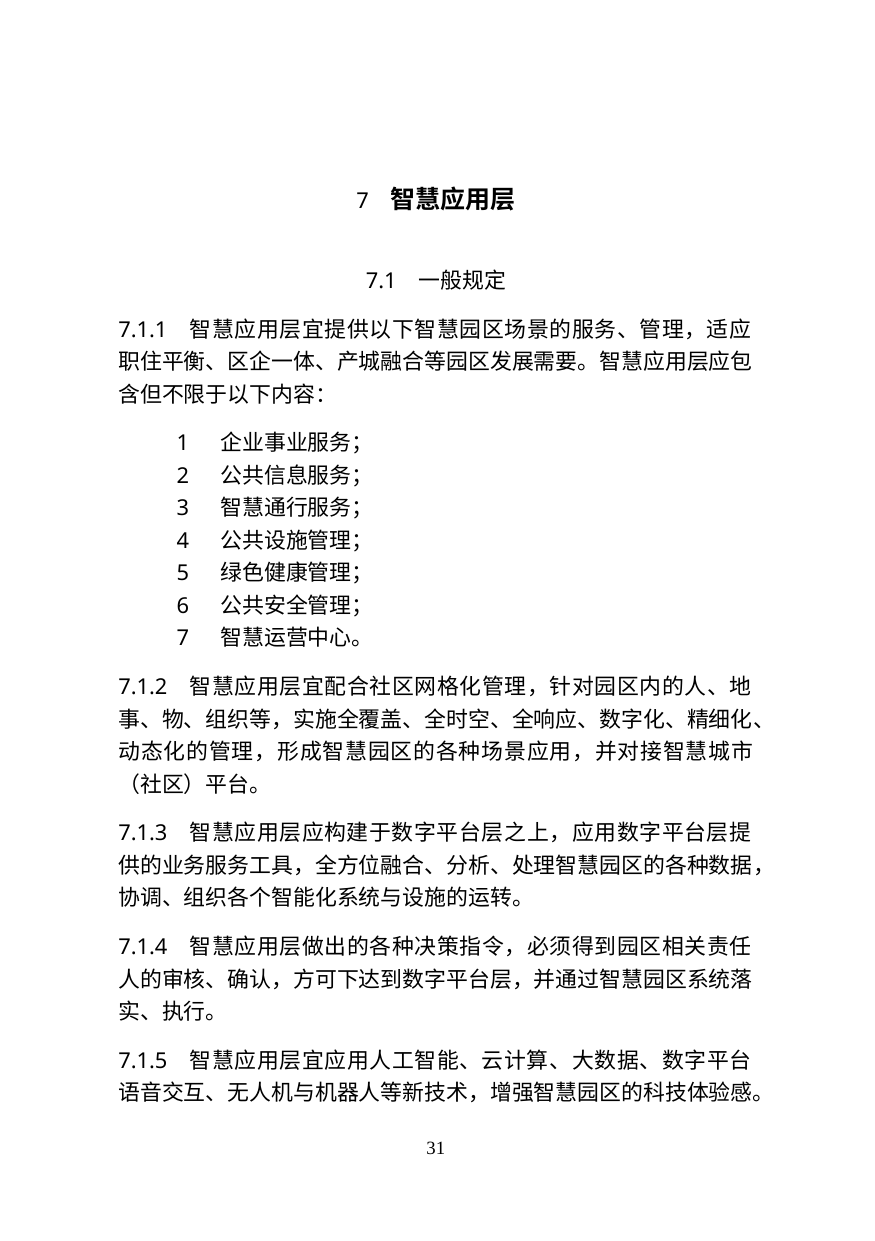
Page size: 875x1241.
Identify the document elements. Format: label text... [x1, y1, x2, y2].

text 智慧应用层宜提供以下智慧园区场景的服务、管理，适应职住平衡、区企一体、产城融合等园区发展需要。智慧应用层应包含但不限于以下内容： [118, 311, 753, 409]
list 智慧通行服务； [176, 490, 753, 522]
list 一般规定 [118, 262, 753, 295]
text 智慧应用层 [118, 165, 753, 230]
text 智慧应用层应构建于数字平台层之上，应用数字平台层提供的业务服务工具，全方位融合、分析、处理智慧园区的各种数据，协调、组织各个智能化系统与设施的运转。 [118, 815, 753, 912]
list 智慧运营中心。 [176, 620, 753, 652]
list 企业事业服务； [176, 425, 753, 457]
list 公共安全管理； [176, 587, 753, 620]
text 智慧应用层做出的各种决策指令，必须得到园区相关责任人的审核、确认，方可下达到数字平台层，并通过智慧园区系统落实、执行。 [118, 929, 753, 1026]
list 绿色健康管理； [176, 555, 753, 587]
text 智慧应用层宜应用人工智能、云计算、大数据、数字平台、语音交互、无人机与机器人等新技术，增强智慧园区的科技体验感。 [118, 1042, 753, 1107]
list 公共设施管理； [176, 522, 753, 555]
text 智慧应用层宜配合社区网格化管理，针对园区内的人、地、事、物、组织等，实施全覆盖、全时空、全响应、数字化、精细化、动态化的管理，形成智慧园区的各种场景应用，并对接智慧城市（社区）平台。 [118, 669, 753, 799]
list 公共信息服务； [176, 457, 753, 490]
